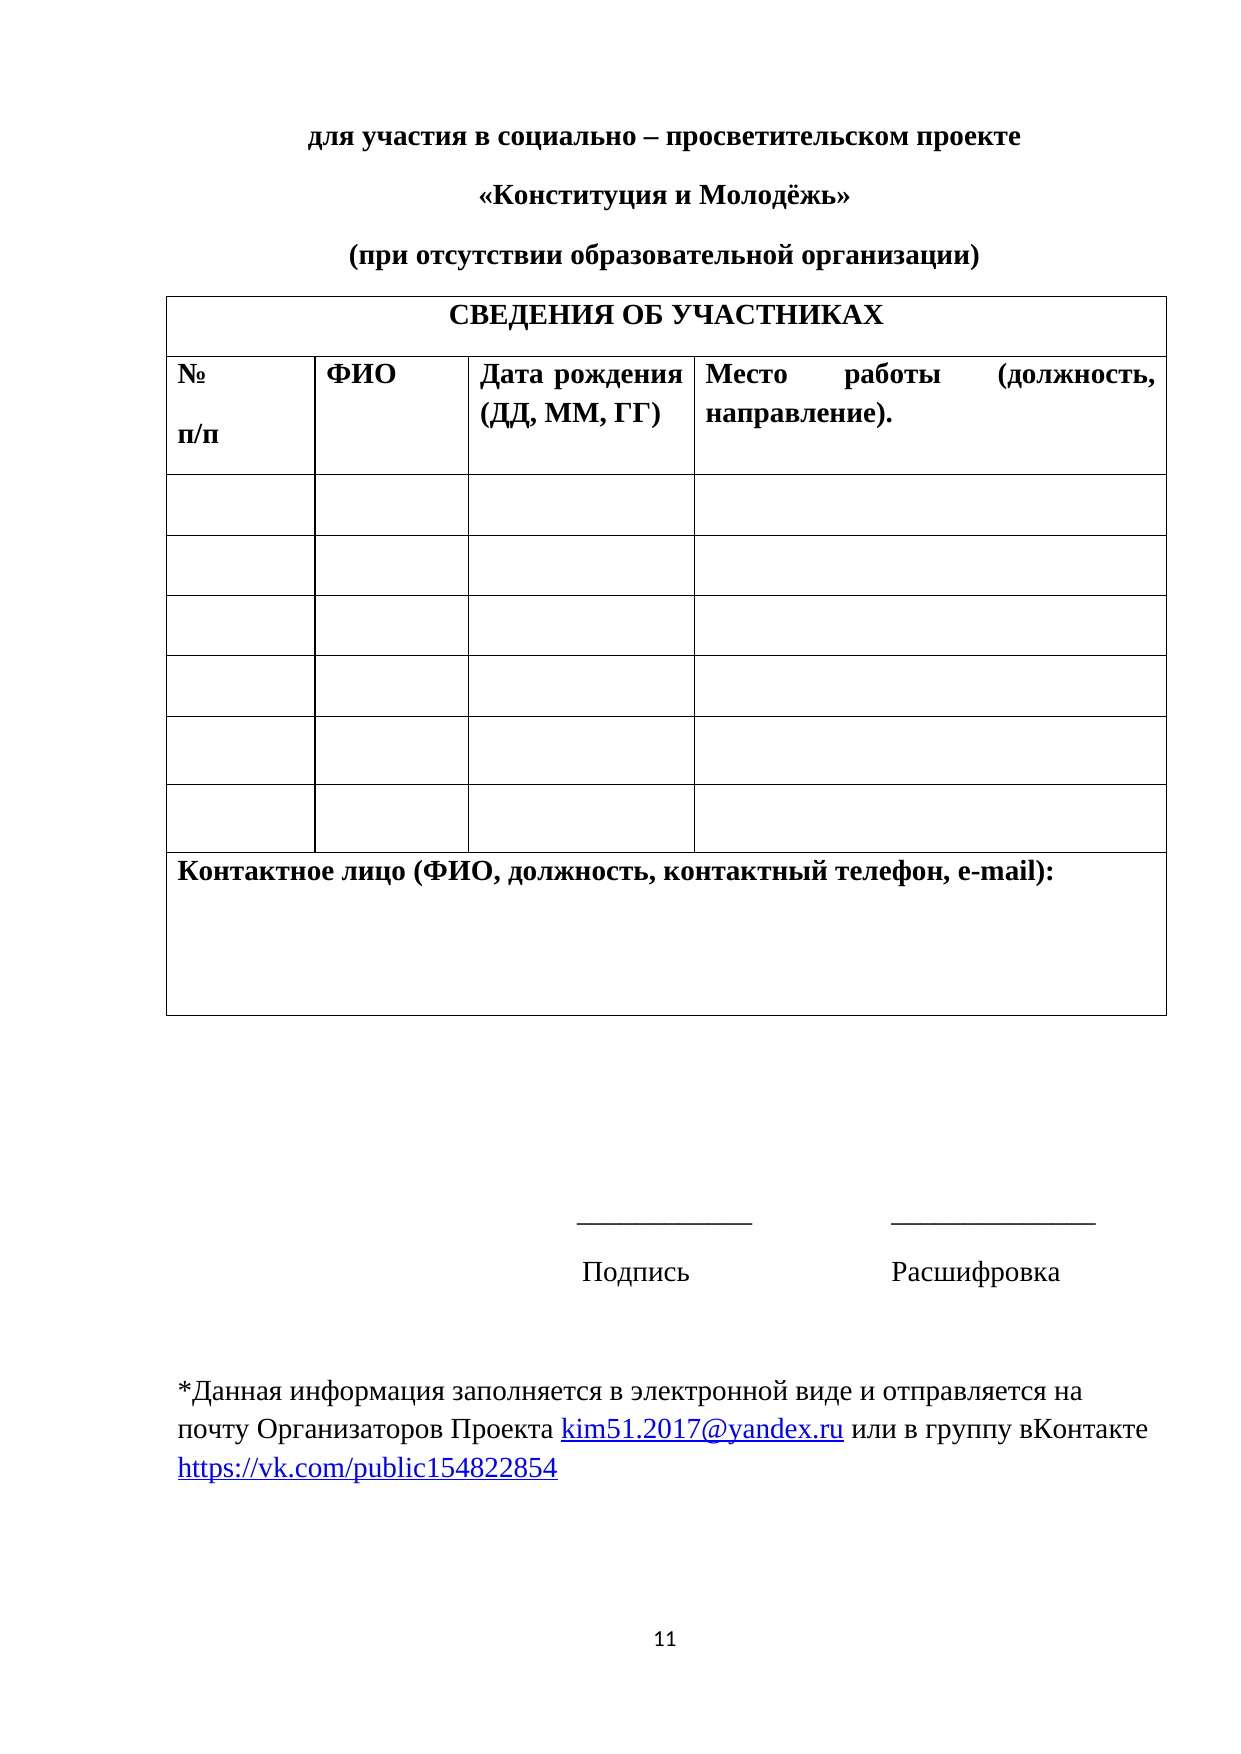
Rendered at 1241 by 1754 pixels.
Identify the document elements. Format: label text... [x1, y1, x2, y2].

table_cell [167, 475, 314, 534]
table_cell [167, 596, 314, 655]
text «Конституция и Молодёжь» [177, 177, 1152, 211]
table_cell [469, 596, 694, 655]
text *Данная информация заполняется в электронной виде и отправляется на почту Организаторов Проекта kim51.2017@yandex.ru или в группу вКонтакте https://vk.com/public154822854 [177, 1373, 1152, 1483]
text Подпись Расшифровка [177, 1254, 1152, 1287]
table_cell [316, 785, 468, 852]
table_cell [469, 656, 694, 716]
table_cell № п/п [167, 357, 314, 474]
table_cell [167, 717, 314, 784]
table_cell [469, 717, 694, 784]
table_cell [316, 717, 468, 784]
table_cell [167, 536, 314, 595]
table_header СВЕДЕНИЯ ОБ УЧАСТНИКАХ [167, 297, 1166, 356]
table_cell [469, 536, 694, 595]
text для участия в социально – просветительском проекте [177, 118, 1152, 152]
table_cell [695, 475, 1166, 534]
text (при отсутствии образовательной организации) [177, 237, 1152, 270]
table_cell [469, 785, 694, 852]
table_cell [695, 785, 1166, 852]
table_cell [167, 656, 314, 716]
table_cell [695, 717, 1166, 784]
table_cell Место работы (должность, направление). [695, 357, 1166, 474]
table_cell Контактное лицо (ФИО, должность, контактный телефон, e-mail): [167, 853, 1166, 1015]
table_cell [167, 785, 314, 852]
text ____________ ______________ [177, 1194, 1152, 1228]
table_cell [316, 536, 468, 595]
table_cell Дата рождения (ДД, ММ, ГГ) [469, 357, 694, 474]
table_cell [695, 536, 1166, 595]
table_cell [316, 475, 468, 534]
table_cell [469, 475, 694, 534]
table_cell [695, 656, 1166, 716]
table_cell [695, 596, 1166, 655]
table_cell ФИО [316, 357, 468, 474]
table_cell [316, 596, 468, 655]
table_cell [316, 656, 468, 716]
